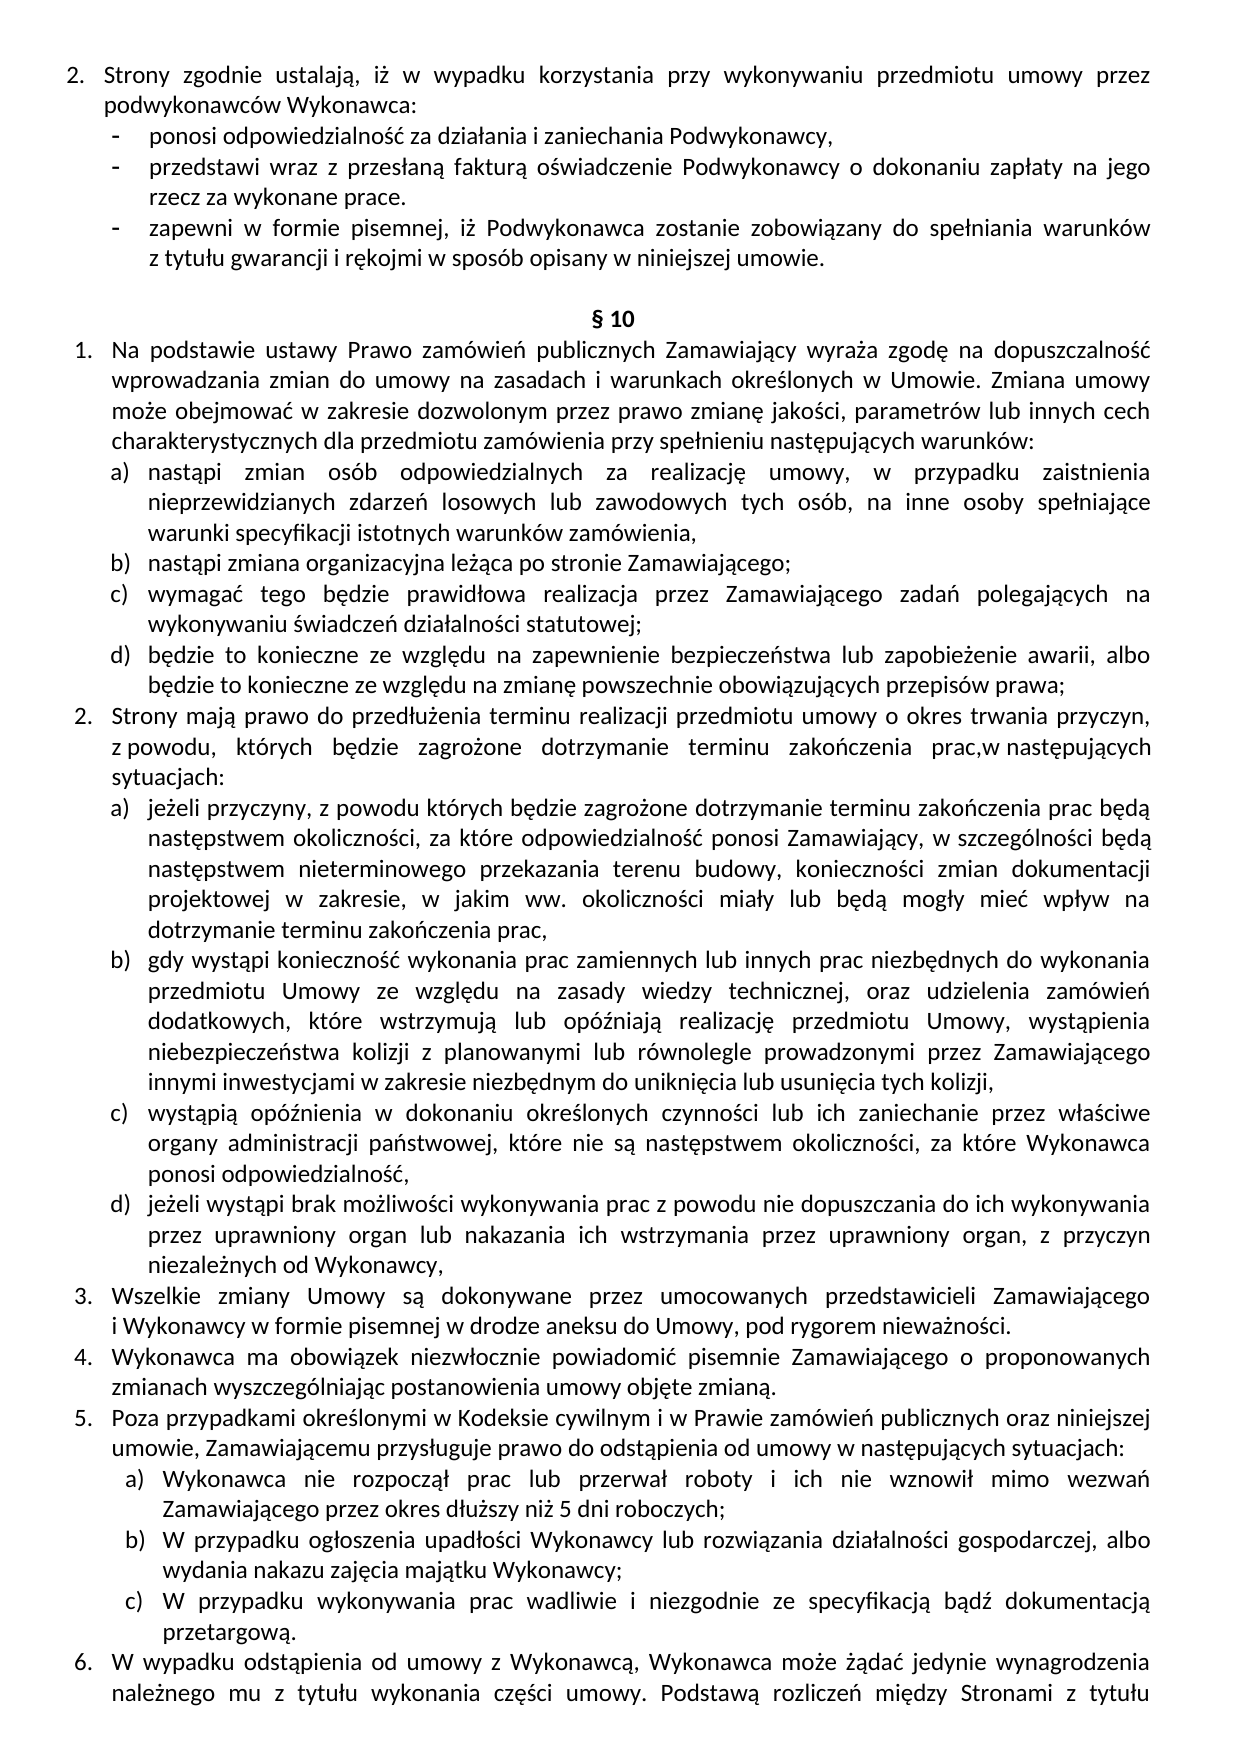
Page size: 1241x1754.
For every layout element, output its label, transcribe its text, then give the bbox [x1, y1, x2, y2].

list nastąpi zmiana organizacyjna leżąca po stronie Zamawiającego; [110, 547, 1152, 578]
list wystąpią opóźnienia w dokonaniu określonych czynności lub ich zaniechanie przez właściwe organy administracji państwowej, które nie są następstwem okoliczności, za które Wykonawca ponosi odpowiedzialność, [110, 1097, 1152, 1188]
list W przypadku ogłoszenia upadłości Wykonawcy lub rozwiązania działalności gospodarczej, albo wydania nakazu zajęcia majątku Wykonawcy; [125, 1524, 1152, 1585]
list Na podstawie ustawy Prawo zamówień publicznych Zamawiający wyraża zgodę na dopuszczalność wprowadzania zmian do umowy na zasadach i warunkach określonych w Umowie. Zmiana umowy może obejmować w zakresie dozwolonym przez prawo zmianę jakości, parametrów lub innych cech charakterystycznych dla przedmiotu zamówienia przy spełnieniu następujących warunków: [74, 334, 1152, 456]
list Wszelkie zmiany Umowy są dokonywane przez umocowanych przedstawicieli Zamawiającego i Wykonawcy w formie pisemnej w drodze aneksu do Umowy, pod rygorem nieważności. [74, 1280, 1152, 1341]
text § 10 [74, 303, 1152, 334]
list Wykonawca ma obowiązek niezwłocznie powiadomić pisemnie Zamawiającego o proponowanych zmianach wyszczególniając postanowienia umowy objęte zmianą. [74, 1341, 1152, 1402]
list Strony zgodnie ustalają, iż w wypadku korzystania przy wykonywaniu przedmiotu umowy przez podwykonawców Wykonawca: [66, 59, 1152, 120]
list jeżeli wystąpi brak możliwości wykonywania prac z powodu nie dopuszczania do ich wykonywania przez uprawniony organ lub nakazania ich wstrzymania przez uprawniony organ, z przyczyn niezależnych od Wykonawcy, [110, 1188, 1152, 1280]
list Wykonawca nie rozpoczął prac lub przerwał roboty i ich nie wznowił mimo wezwań Zamawiającego przez okres dłuższy niż 5 dni roboczych; [125, 1463, 1152, 1524]
list Poza przypadkami określonymi w Kodeksie cywilnym i w Prawie zamówień publicznych oraz niniejszej umowie, Zamawiającemu przysługuje prawo do odstąpienia od umowy w następujących sytuacjach: [74, 1402, 1152, 1463]
list wymagać tego będzie prawidłowa realizacja przez Zamawiającego zadań polegających na wykonywaniu świadczeń działalności statutowej; [110, 578, 1152, 639]
list gdy wystąpi konieczność wykonania prac zamiennych lub innych prac niezbędnych do wykonania przedmiotu Umowy ze względu na zasady wiedzy technicznej, oraz udzielenia zamówień dodatkowych, które wstrzymują lub opóźniają realizację przedmiotu Umowy, wystąpienia niebezpieczeństwa kolizji z planowanymi lub równolegle prowadzonymi przez Zamawiającego innymi inwestycjami w zakresie niezbędnym do uniknięcia lub usunięcia tych kolizji, [110, 944, 1152, 1097]
list Strony mają prawo do przedłużenia terminu realizacji przedmiotu umowy o okres trwania przyczyn, z powodu, których będzie zagrożone dotrzymanie terminu zakończenia prac,w następujących sytuacjach: [74, 700, 1152, 792]
list jeżeli przyczyny, z powodu których będzie zagrożone dotrzymanie terminu zakończenia prac będą następstwem okoliczności, za które odpowiedzialność ponosi Zamawiający, w szczególności będą następstwem nieterminowego przekazania terenu budowy, konieczności zmian dokumentacji projektowej w zakresie, w jakim ww. okoliczności miały lub będą mogły mieć wpływ na dotrzymanie terminu zakończenia prac, [110, 792, 1152, 944]
list przedstawi wraz z przesłaną fakturą oświadczenie Podwykonawcy o dokonaniu zapłaty na jego rzecz za wykonane prace. [111, 151, 1152, 212]
list nastąpi zmian osób odpowiedzialnych za realizację umowy, w przypadku zaistnienia nieprzewidzianych zdarzeń losowych lub zawodowych tych osób, na inne osoby spełniające warunki specyfikacji istotnych warunków zamówienia, [110, 456, 1152, 547]
list W przypadku wykonywania prac wadliwie i niezgodnie ze specyfikacją bądź dokumentacją przetargową. [125, 1585, 1152, 1646]
list ponosi odpowiedzialność za działania i zaniechania Podwykonawcy, [111, 120, 1152, 151]
list będzie to konieczne ze względu na zapewnienie bezpieczeństwa lub zapobieżenie awarii, albo będzie to konieczne ze względu na zmianę powszechnie obowiązujących przepisów prawa; [110, 639, 1152, 700]
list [74, 1646, 1152, 1707]
list zapewni w formie pisemnej, iż Podwykonawca zostanie zobowiązany do spełniania warunków z tytułu gwarancji i rękojmi w sposób opisany w niniejszej umowie. [111, 212, 1152, 273]
